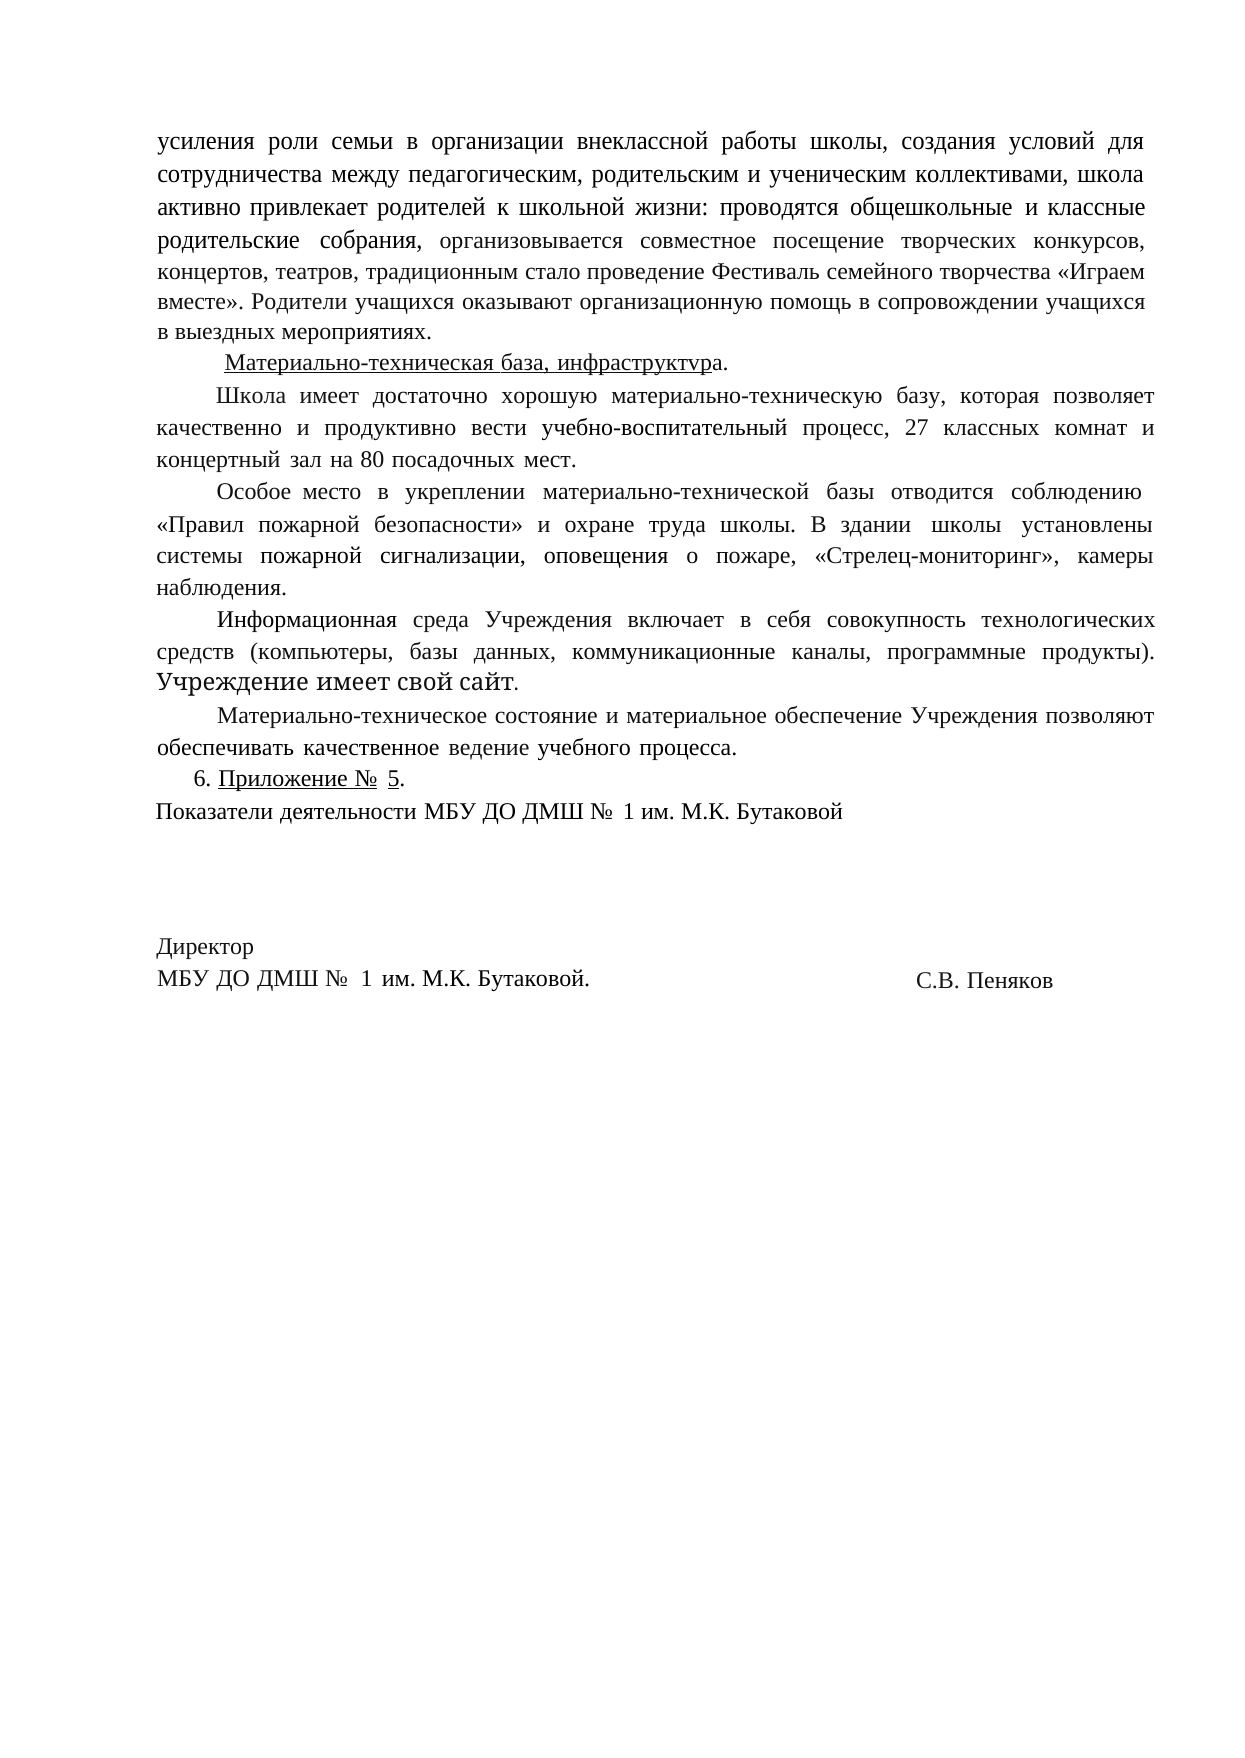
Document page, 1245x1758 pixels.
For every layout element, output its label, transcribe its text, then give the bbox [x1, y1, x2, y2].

text Особое место в укреплении материально-технической базы отводится соблюдению [216, 478, 1166, 505]
text Информационная среда Учреждения включает в себя совокупность технологических средств (компьютеры, базы данных, коммуникационные каналы, программные продукты). Учреждение имеет свой сайт. [156, 605, 1155, 696]
text Материально-техническое состояние и материальное обеспечение Учреждения позволяют обеспечивать качественное ведение учебного процесса. [157, 702, 1154, 760]
text Показатели деятельности МБУ ДО ДМШ № 1 им. М.К. Бутаковой [155, 797, 1166, 825]
text Материально-техническая база, инфрacтpyктvpa. [224, 348, 1166, 376]
text 6. Приложение № 5. [193, 764, 1166, 792]
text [157, 125, 1145, 345]
text Директор [156, 932, 1166, 959]
text «Правил пожарной безопасности» и охране труда школы. В здании школы установлены системы пожарной сигнализации, оповещения о пожаре, «Стрелец-мониторинг», камеры наблюдения. [156, 509, 1153, 601]
text МБУ ДО ДМШ № 1 им. М.К. Бутаковой. С.В. Пеняков [157, 964, 1166, 994]
text Школа имеет достаточно хорошую материально-техническую базу, которая позволяет качественно и продуктивно вести учебно-воспитательный процесс, 27 классных комнат и концертный зал на 80 посадочных мест. [156, 381, 1155, 473]
